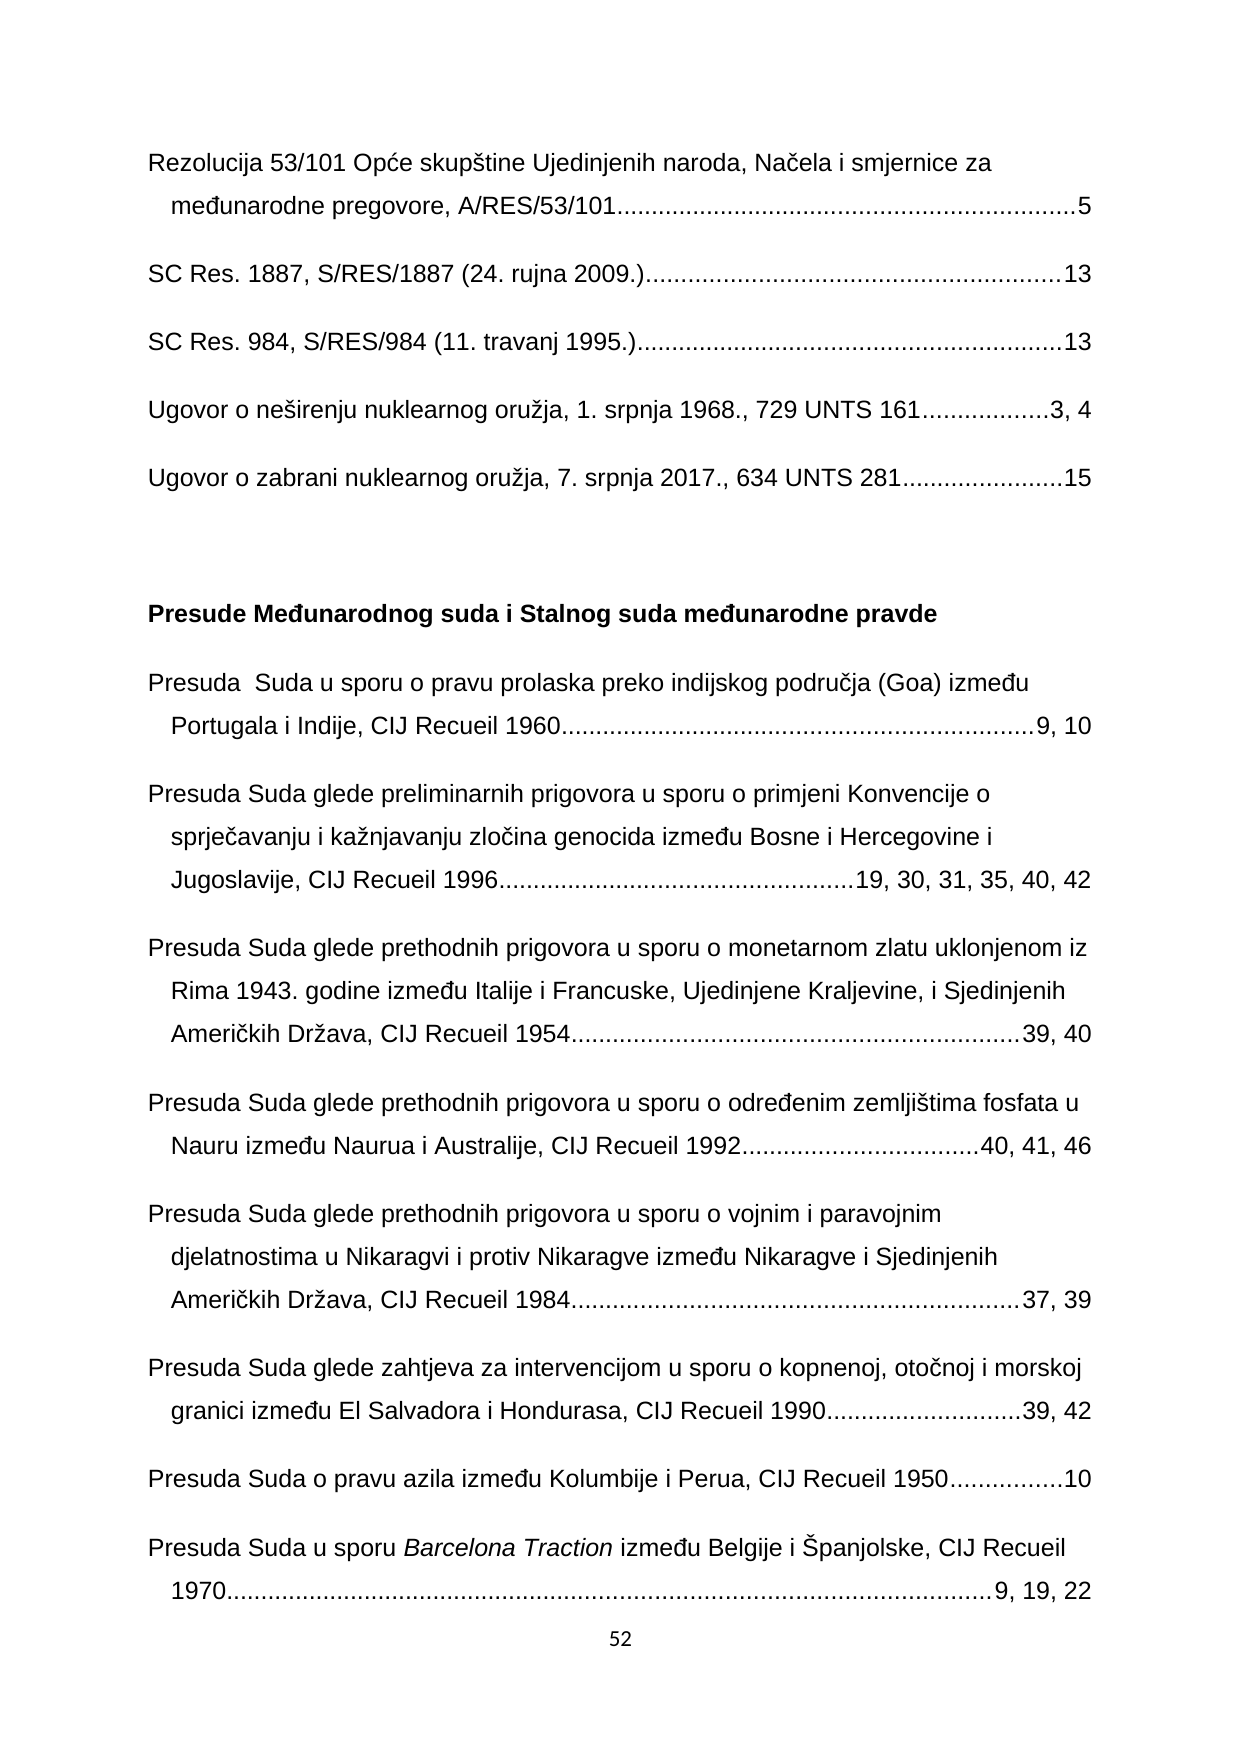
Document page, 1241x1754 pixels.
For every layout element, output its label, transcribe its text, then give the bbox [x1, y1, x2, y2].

text SC Res. 984, S/RES/984 (11. travanj 1995.) 13 [148, 327, 1093, 356]
text Presuda Suda o pravu azila između Kolumbije i Perua, CIJ Recueil 1950 10 [148, 1464, 1093, 1493]
text Ugovor o neširenju nuklearnog oružja, 1. srpnja 1968., 729 UNTS 161 3, 4 [148, 395, 1093, 424]
text Presuda Suda u sporu Barcelona Traction između Belgije i Španjolske, CIJ Recueil 1970 9, 19, 22 [148, 1533, 1093, 1604]
text Presuda Suda glede preliminarnih prigovora u sporu o primjeni Konvencije o sprječavanju i kažnjavanju zločina genocida između Bosne i Hercegovine i Jugoslavije, CIJ Recueil 1996 19, 30, 31, 35, 40, 42 [148, 779, 1093, 894]
text Presuda Suda glede prethodnih prigovora u sporu o određenim zemljištima fosfata u Nauru između Naurua i Australije, CIJ Recueil 1992 40, 41, 46 [148, 1088, 1093, 1159]
subtitle Presude Međunarodnog suda i Stalnog suda međunarodne pravde [148, 599, 1093, 628]
text Presuda Suda glede prethodnih prigovora u sporu o monetarnom zlatu uklonjenom iz Rima 1943. godine između Italije i Francuske, Ujedinjene Kraljevine, i Sjedinjenih Američkih Država, CIJ Recueil 1954 39, 40 [148, 933, 1093, 1048]
text Presuda Suda u sporu o pravu prolaska preko indijskog područja (Goa) između Portugala i Indije, CIJ Recueil 1960 9, 10 [148, 668, 1093, 739]
text Ugovor o zabrani nuklearnog oružja, 7. srpnja 2017., 634 UNTS 281 15 [148, 463, 1093, 492]
text Presuda Suda glede prethodnih prigovora u sporu o vojnim i paravojnim djelatnostima u Nikaragvi i protiv Nikaragve između Nikaragve i Sjedinjenih Američkih Država, CIJ Recueil 1984. 37, 39 [148, 1199, 1093, 1314]
text Presuda Suda glede zahtjeva za intervencijom u sporu o kopnenoj, otočnoj i morskoj granici između El Salvadora i Hondurasa, CIJ Recueil 1990 39, 42 [148, 1353, 1093, 1425]
text Rezolucija 53/101 Opće skupštine Ujedinjenih naroda, Načela i smjernice za međunarodne pregovore, A/RES/53/101 5 [148, 148, 1093, 219]
text SC Res. 1887, S/RES/1887 (24. rujna 2009.) 13 [148, 259, 1093, 288]
